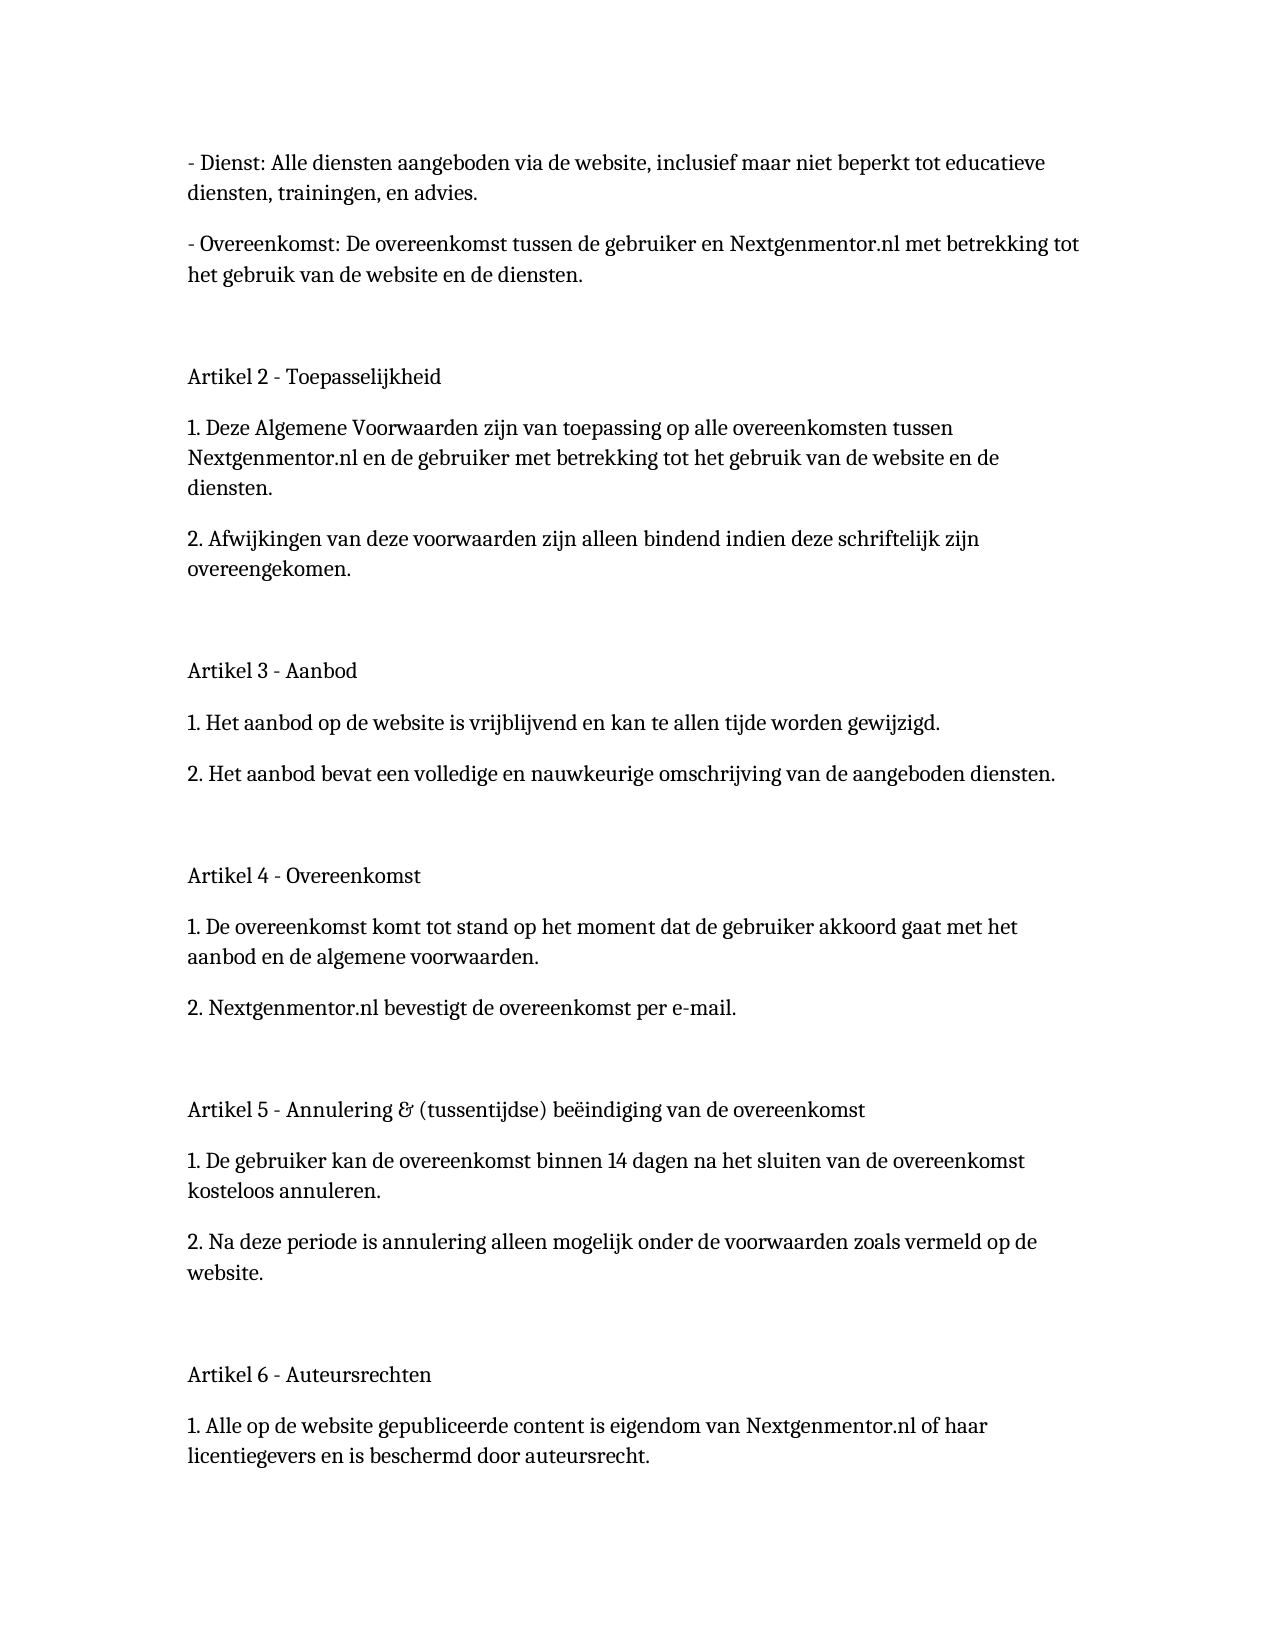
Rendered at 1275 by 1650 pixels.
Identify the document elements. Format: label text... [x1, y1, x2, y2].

text 1. Het aanbod op de website is vrijblijvend en kan te allen tijde worden gewijzigd. [187, 709, 1087, 736]
text 2. Na deze periode is annulering alleen mogelijk onder de voorwaarden zoals vermeld op de website. [187, 1229, 1087, 1286]
text Artikel 6 - Auteursrechten [187, 1361, 1087, 1388]
text 2. Het aanbod bevat een volledige en nauwkeurige omschrijving van de aangeboden diensten. [187, 760, 1087, 787]
text Artikel 5 - Annulering & (tussentijdse) beëindiging van de overeenkomst [187, 1097, 1087, 1123]
text 1. De gebruiker kan de overeenkomst binnen 14 dagen na het sluiten van de overeenkomst kosteloos annuleren. [187, 1148, 1087, 1204]
text Artikel 3 - Aanbod [187, 658, 1087, 685]
text 1. De overeenkomst komt tot stand op het moment dat de gebruiker akkoord gaat met het aanbod en de algemene voorwaarden. [187, 913, 1087, 970]
text 2. Afwijkingen van deze voorwaarden zijn alleen bindend indien deze schriftelijk zijn overeengekomen. [187, 526, 1087, 583]
text Artikel 2 - Toepasselijkheid [187, 363, 1087, 390]
text - Dienst: Alle diensten aangeboden via de website, inclusief maar niet beperkt tot educatieve diensten, trainingen, en advies. [187, 150, 1087, 207]
text Artikel 4 - Overeenkomst [187, 862, 1087, 889]
text 1. Deze Algemene Voorwaarden zijn van toepassing op alle overeenkomsten tussen Nextgenmentor.nl en de gebruiker met betrekking tot het gebruik van de website en de diensten. [187, 414, 1087, 501]
text 2. Nextgenmentor.nl bevestigt de overeenkomst per e-mail. [187, 995, 1087, 1021]
text - Overeenkomst: De overeenkomst tussen de gebruiker en Nextgenmentor.nl met betrekking tot het gebruik van de website en de diensten. [187, 231, 1087, 288]
text 1. Alle op de website gepubliceerde content is eigendom van Nextgenmentor.nl of haar licentiegevers en is beschermd door auteursrecht. [187, 1412, 1087, 1469]
